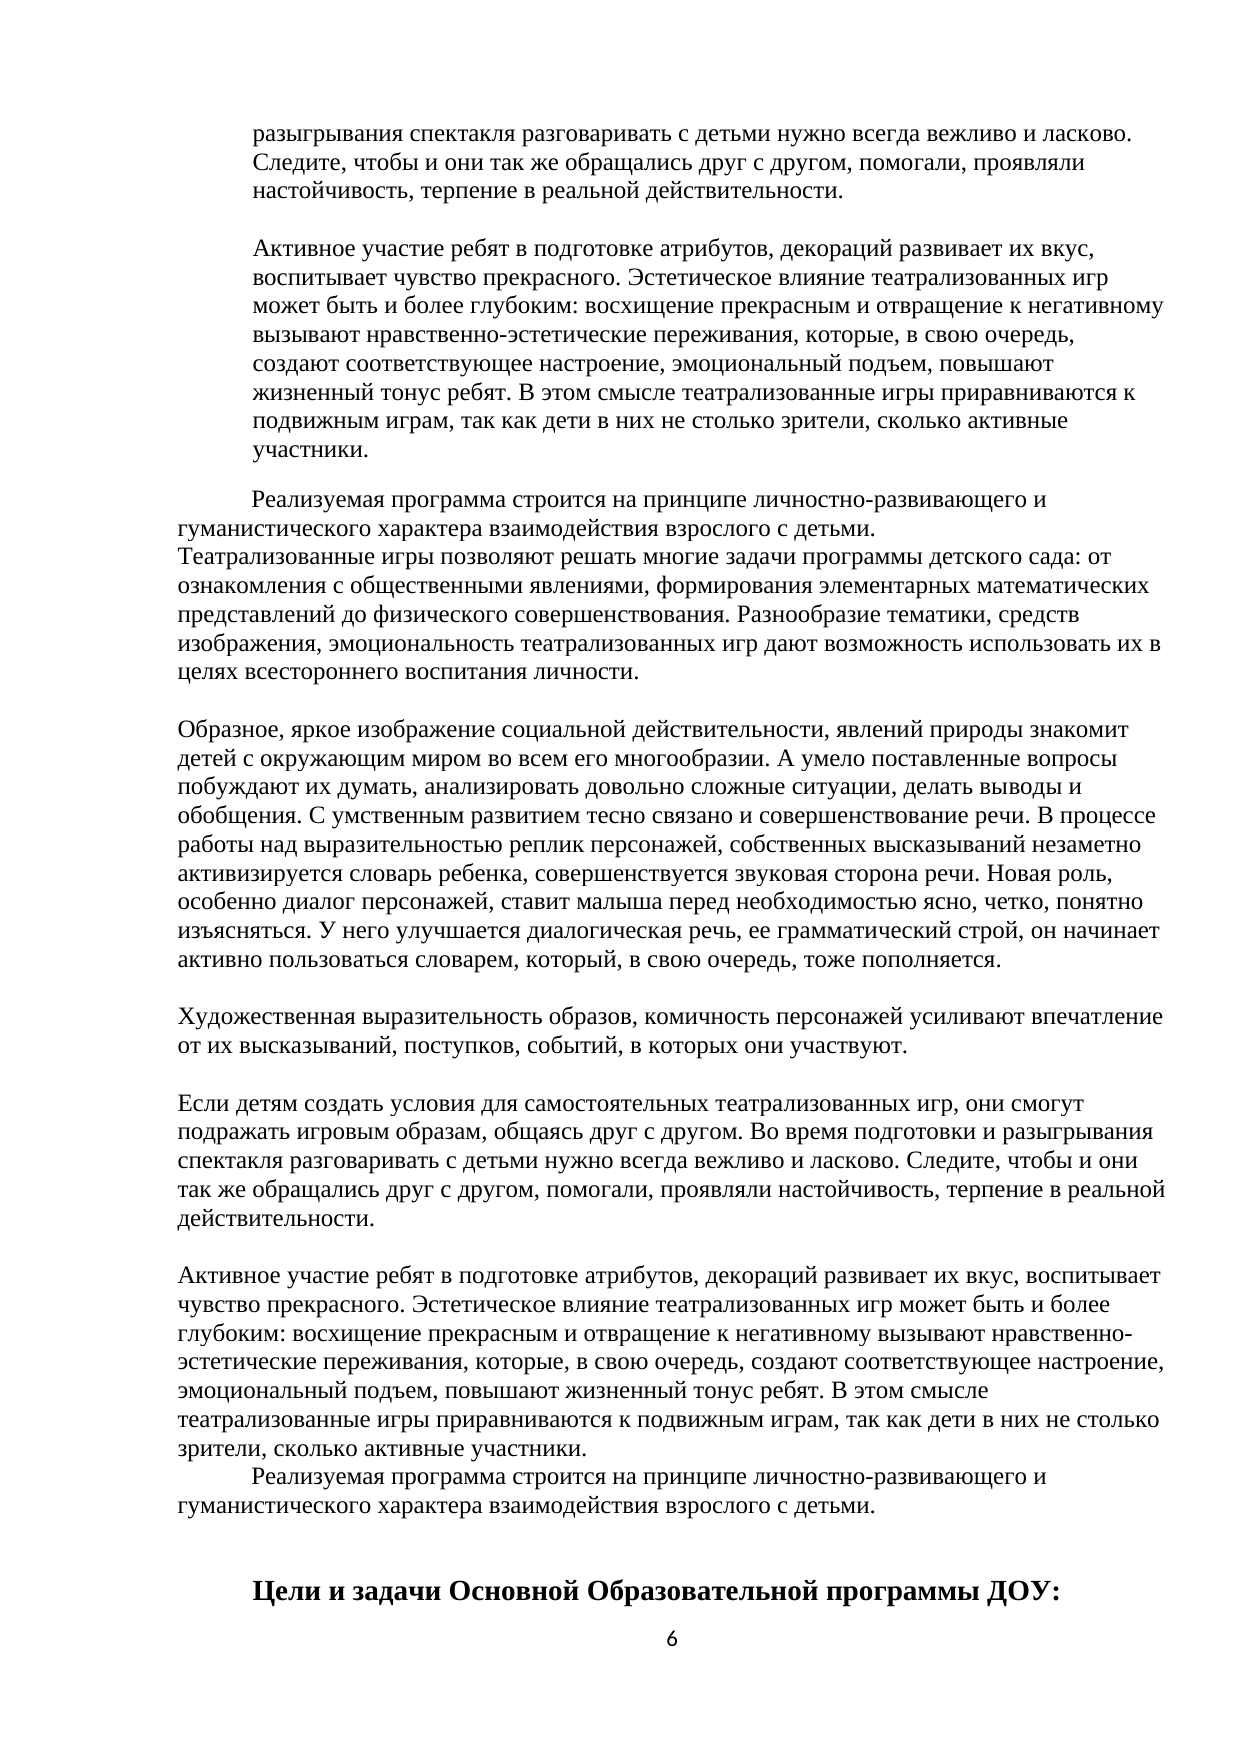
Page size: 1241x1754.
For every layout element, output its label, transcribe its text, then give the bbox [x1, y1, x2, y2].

text Реализуемая программа строится на принципе личностно-развивающего и гуманистического характера взаимодействия взрослого с детьми. Театрализованные игры позволяют решать многие задачи программы детского сада: от ознакомления с общественными явлениями, формирования элементарных математических представлений до физического совершенствования. Разнообразие тематики, средств изображения, эмоциональность театрализованных игр дают возможность использовать их в целях всестороннего воспитания личности. Образное, яркое изображение социальной действительности, явлений природы знакомит детей с окружающим миром во всем его многообразии. А умело поставленные вопросы побуждают их думать, анализировать довольно сложные ситуации, делать выводы и обобщения. С умственным развитием тесно связано и совершенствование речи. В процессе работы над выразительностью реплик персонажей, собственных высказываний незаметно активизируется словарь ребенка, совершенствуется звуковая сторона речи. Новая роль, особенно диалог персонажей, ставит малыша перед необходимостью ясно, четко, понятно изъясняться. У него улучшается диалогическая речь, ее грамматический строй, он начинает активно пользоваться словарем, который, в свою очередь, тоже пополняется. Художественная выразительность образов, комичность персонажей усиливают впечатление от их высказываний, поступков, событий, в которых они участвуют. Если детям создать условия для самостоятельных театрализованных игр, они смогут подражать игровым образам, общаясь друг с другом. Во время подготовки и разыгрывания спектакля разговаривать с детьми нужно всегда вежливо и ласково. Следите, чтобы и они так же обращались друг с другом, помогали, проявляли настойчивость, терпение в реальной действительности. Активное участие ребят в подготовке атрибутов, декораций развивает их вкус, воспитывает чувство прекрасного. Эстетическое влияние театрализованных игр может быть и более глубоким: восхищение прекрасным и отвращение к негативному вызывают нравственно-эстетические переживания, которые, в свою очередь, создают соответствующее настроение, эмоциональный подъем, повышают жизненный тонус ребят. В этом смысле театрализованные игры приравниваются к подвижным играм, так как дети в них не столько зрители, сколько активные участники. [177, 484, 1167, 1461]
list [252, 118, 1167, 463]
text Реализуемая программа строится на принципе личностно-развивающего и гуманистического характера взаимодействия взрослого с детьми. [177, 1461, 1167, 1519]
list Цели и задачи Основной Образовательной программы ДОУ: [252, 1573, 1167, 1607]
